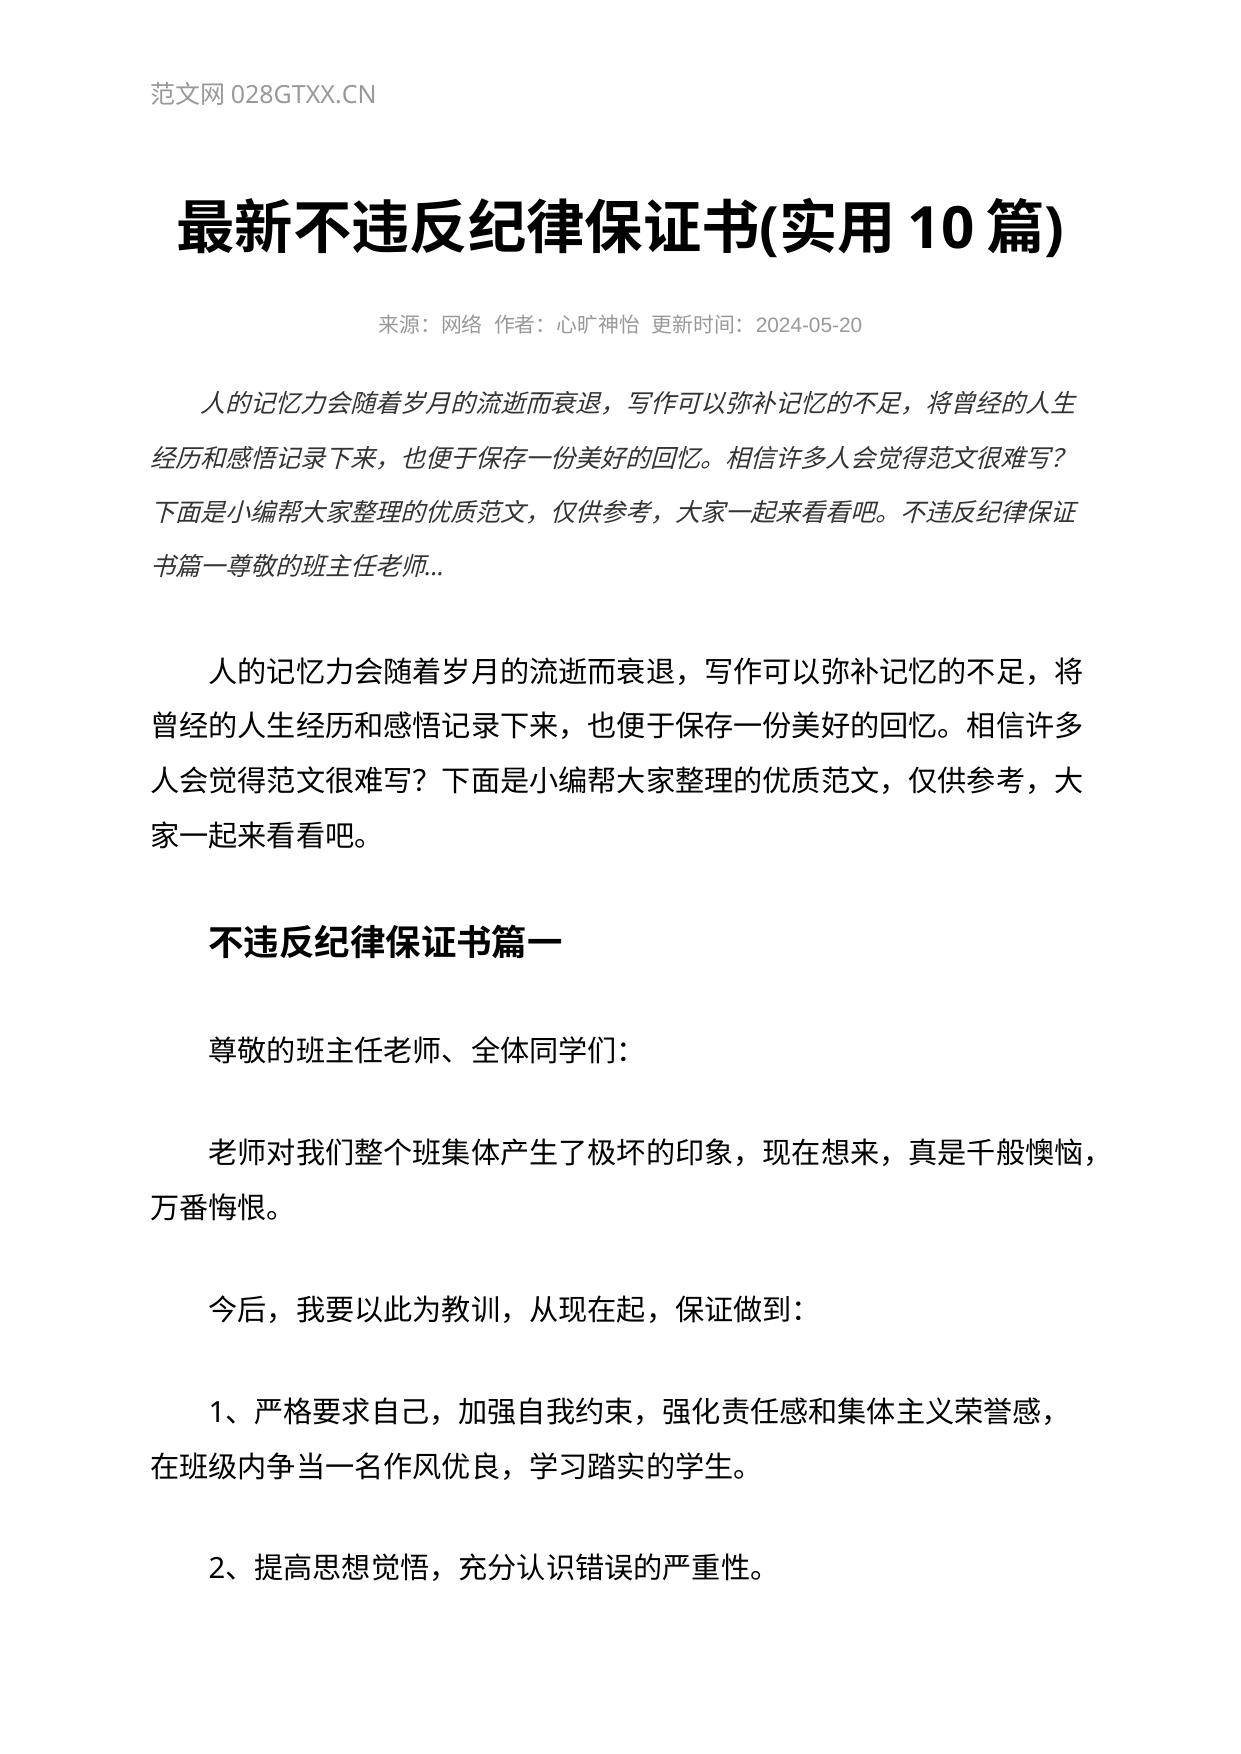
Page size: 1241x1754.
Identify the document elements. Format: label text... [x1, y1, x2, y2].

text 不违反纪律保证书篇一 [150, 914, 1090, 966]
text 2、提高思想觉悟，充分认识错误的严重性。 [150, 1545, 1090, 1587]
subtitle 最新不违反纪律保证书(实用10篇) [150, 181, 1090, 266]
text 人的记忆力会随着岁月的流逝而衰退，写作可以弥补记忆的不足，将曾经的人生经历和感悟记录下来，也便于保存一份美好的回忆。相信许多人会觉得范文很难写？下面是小编帮大家整理的优质范文，仅供参考，大家一起来看看吧。不违反纪律保证书篇一尊敬的班主任老师... [150, 384, 1090, 583]
text 来源：网络 作者：心旷神怡 更新时间：2024-05-20 [150, 313, 1090, 337]
text 1、严格要求自己，加强自我约束，强化责任感和集体主义荣誉感，在班级内争当一名作风优良，学习踏实的学生。 [150, 1388, 1090, 1486]
text 人的记忆力会随着岁月的流逝而衰退，写作可以弥补记忆的不足，将曾经的人生经历和感悟记录下来，也便于保存一份美好的回忆。相信许多人会觉得范文很难写？下面是小编帮大家整理的优质范文，仅供参考，大家一起来看看吧。 [150, 648, 1090, 855]
text 老师对我们整个班集体产生了极坏的印象，现在想来，真是千般懊恼，万番悔恨。 [150, 1130, 1090, 1227]
text 尊敬的班主任老师、全体同学们： [150, 1028, 1090, 1070]
text 今后，我要以此为教训，从现在起，保证做到： [150, 1286, 1090, 1329]
